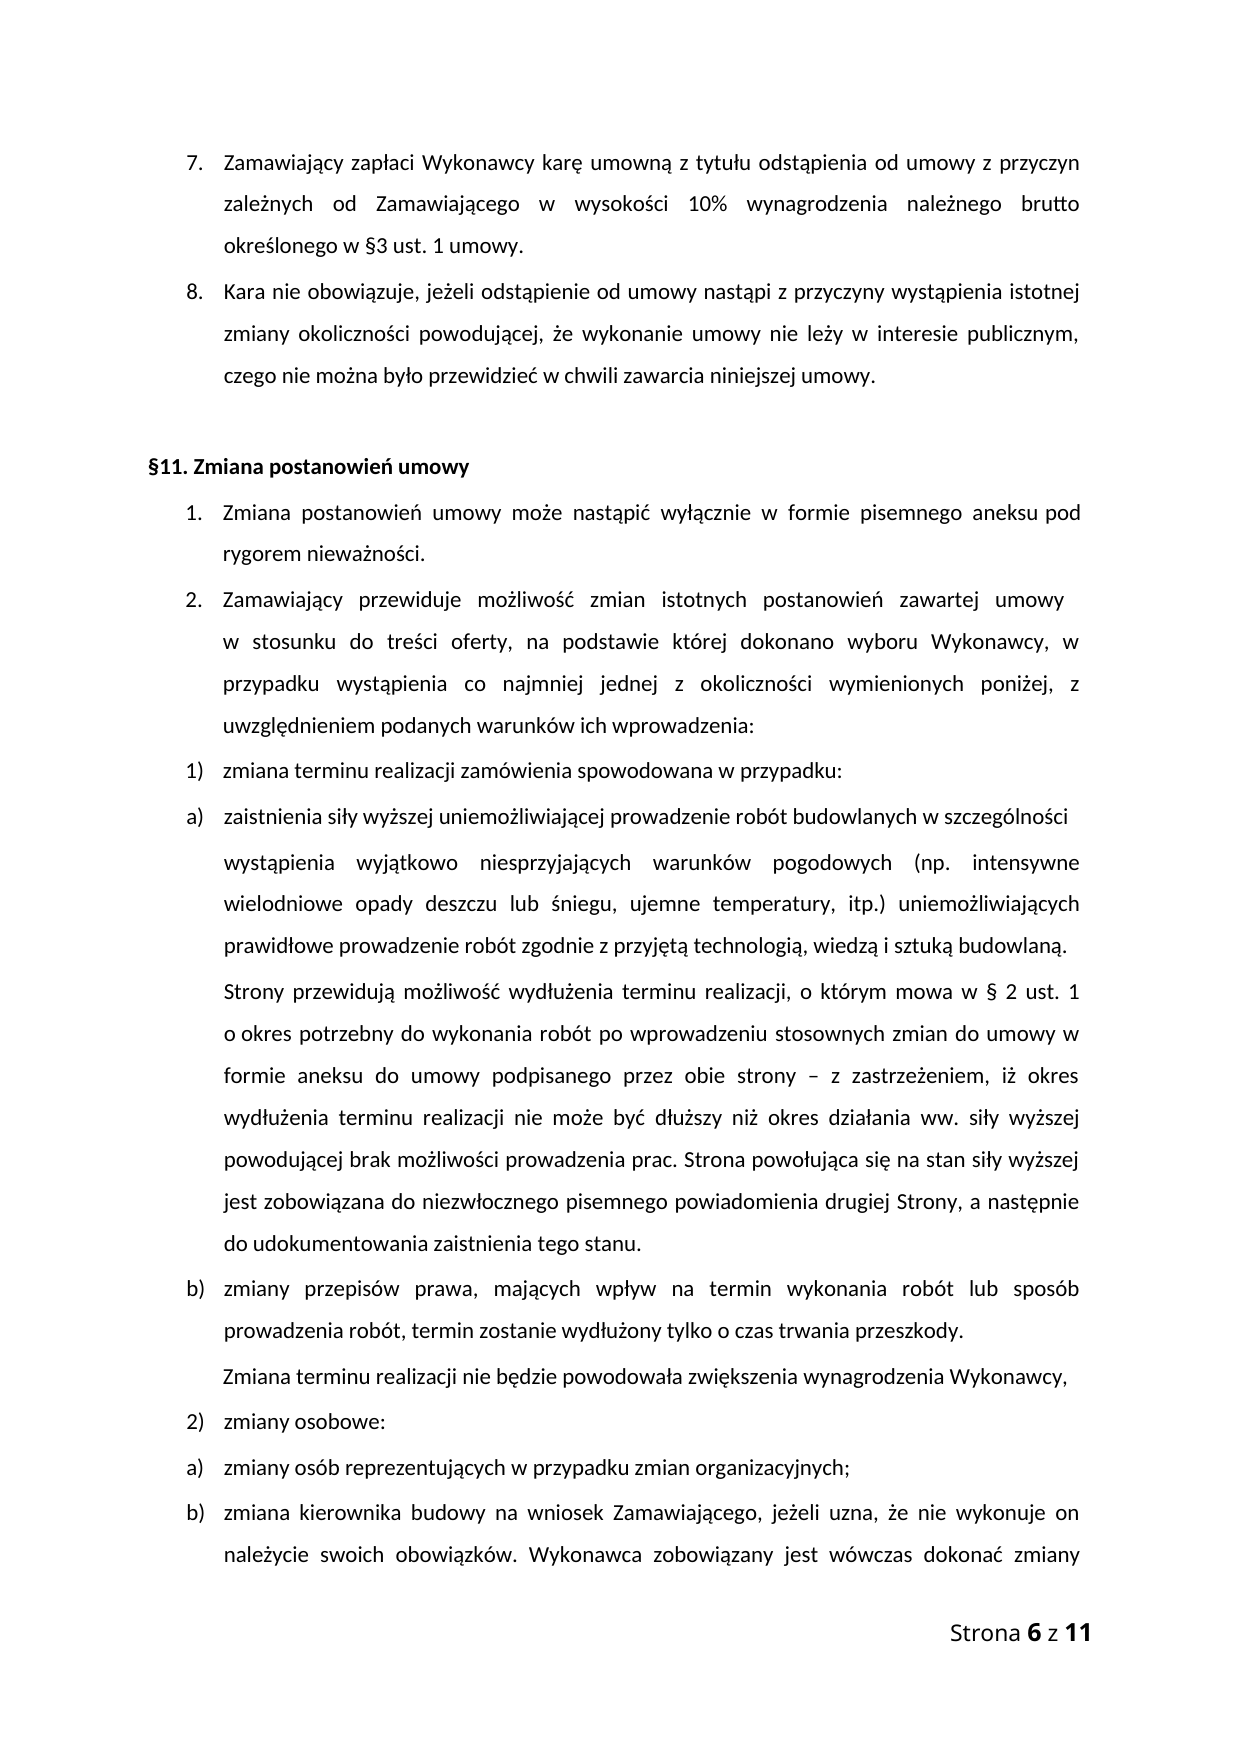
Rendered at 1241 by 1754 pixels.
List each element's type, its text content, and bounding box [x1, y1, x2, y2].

list wystąpienia wyjątkowo niesprzyjających warunków pogodowych (np. intensywne wielodniowe opady deszczu lub śniegu, ujemne temperatury, itp.) uniemożliwiających prawidłowe prowadzenie robót zgodnie z przyjętą technologią, wiedzą i sztuką budowlaną. [223, 848, 1081, 959]
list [186, 1498, 1081, 1568]
list zmiany osób reprezentujących w przypadku zmian organizacyjnych; [186, 1453, 1081, 1481]
list zmiany osobowe: [186, 1407, 1081, 1436]
list Strony przewidują możliwość wydłużenia terminu realizacji, o którym mowa w § 2 ust. 1 o okres potrzebny do wykonania robót po wprowadzeniu stosownych zmian do umowy w formie aneksu do umowy podpisanego przez obie strony – z zastrzeżeniem, iż okres wydłużenia terminu realizacji nie może być dłuższy niż okres działania ww. siły wyższej powodującej brak możliwości prowadzenia prac. Strona powołująca się na stan siły wyższej jest zobowiązana do niezwłocznego pisemnego powiadomienia drugiej Strony, a następnie do udokumentowania zaistnienia tego stanu. [223, 977, 1081, 1257]
text §11. Zmiana postanowień umowy [148, 452, 1081, 480]
list Kara nie obowiązuje, jeżeli odstąpienie od umowy nastąpi z przyczyny wystąpienia istotnej zmiany okoliczności powodującej, że wykonanie umowy nie leży w interesie publicznym, czego nie można było przewidzieć w chwili zawarcia niniejszej umowy. [186, 277, 1081, 389]
list Zmiana terminu realizacji nie będzie powodowała zwiększenia wynagrodzenia Wykonawcy, [223, 1362, 1081, 1390]
list Zamawiający przewiduje możliwość zmian istotnych postanowień zawartej umowy w stosunku do treści oferty, na podstawie której dokonano wyboru Wykonawcy, w przypadku wystąpienia co najmniej jednej z okoliczności wymienionych poniżej, z uwzględnieniem podanych warunków ich wprowadzenia: [185, 585, 1081, 739]
list zaistnienia siły wyższej uniemożliwiającej prowadzenie robót budowlanych w szczególności [186, 802, 1081, 830]
list Zmiana postanowień umowy może nastąpić wyłącznie w formie pisemnego aneksu pod rygorem nieważności. [185, 498, 1081, 568]
list zmiana terminu realizacji zamówienia spowodowana w przypadku: [185, 757, 1081, 784]
list zmiany przepisów prawa, mających wpływ na termin wykonania robót lub sposób prowadzenia robót, termin zostanie wydłużony tylko o czas trwania przeszkody. [186, 1274, 1081, 1344]
list Zamawiający zapłaci Wykonawcy karę umowną z tytułu odstąpienia od umowy z przyczyn zależnych od Zamawiającego w wysokości 10% wynagrodzenia należnego brutto określonego w §3 ust. 1 umowy. [186, 148, 1081, 259]
